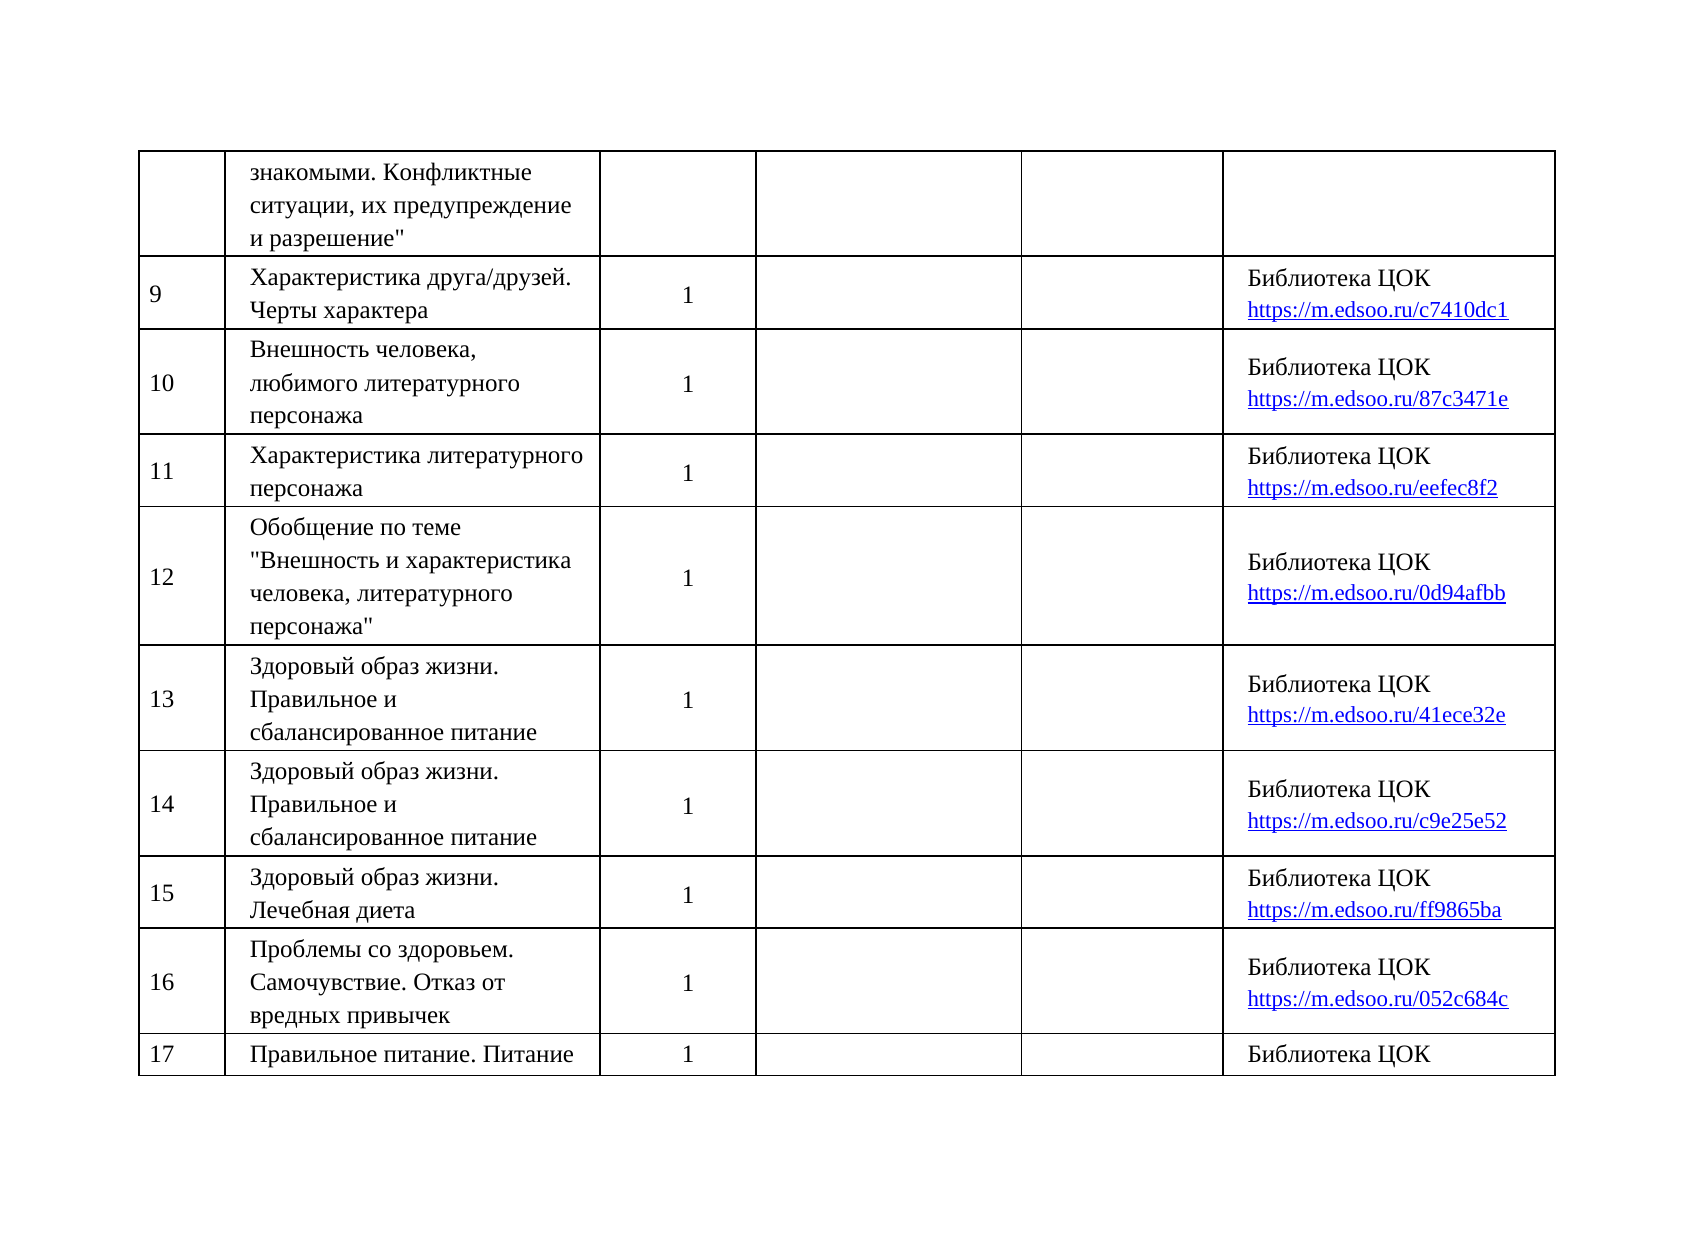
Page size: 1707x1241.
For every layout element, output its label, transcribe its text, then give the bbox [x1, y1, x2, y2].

table_cell Библиотека ЦОК https://m.edsoo.ru/87c3471e [1224, 330, 1554, 433]
table_cell Внешность человека, любимого литературного персонажа [226, 330, 599, 433]
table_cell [226, 152, 599, 255]
table_cell 1 [601, 507, 755, 644]
table_cell [1022, 257, 1222, 328]
table_cell 1 [601, 257, 755, 328]
table_cell [1022, 435, 1222, 506]
table_cell 1 [601, 1034, 755, 1074]
table_cell 14 [140, 751, 224, 855]
table_cell [1022, 507, 1222, 644]
table_cell [757, 857, 1021, 927]
table_cell 1 [601, 435, 755, 506]
table_cell [757, 646, 1021, 749]
table_cell [1022, 152, 1222, 255]
table_cell Библиотека ЦОК https://m.edsoo.ru/41ece32e [1224, 646, 1554, 749]
table_cell Обобщение по теме "Внешность и характеристика человека, литературного персонажа" [226, 507, 599, 644]
table_cell 16 [140, 929, 224, 1033]
table_cell 1 [601, 330, 755, 433]
table_cell Библиотека ЦОК https://m.edsoo.ru/eefec8f2 [1224, 435, 1554, 506]
table_cell [1022, 751, 1222, 855]
table_cell [757, 1034, 1021, 1074]
table_cell [757, 330, 1021, 433]
table_cell 9 [140, 257, 224, 328]
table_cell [226, 1034, 599, 1074]
table_cell 8 [140, 152, 224, 255]
table_cell Библиотека ЦОК https://m.edsoo.ru/ff9865ba [1224, 857, 1554, 927]
table_cell [757, 257, 1021, 328]
table_cell 11 [140, 435, 224, 506]
table_cell [757, 751, 1021, 855]
table_cell [757, 152, 1021, 255]
table_cell Характеристика друга/друзей. Черты характера [226, 257, 599, 328]
table_cell 1 [601, 646, 755, 749]
table_cell Библиотека ЦОК https://m.edsoo.ru/c7410dc1 [1224, 257, 1554, 328]
table_cell 1 [601, 152, 755, 255]
table_cell [1022, 929, 1222, 1033]
table_cell 17 [140, 1034, 224, 1074]
table_cell [1022, 1034, 1222, 1074]
table_cell 12 [140, 507, 224, 644]
table_cell Библиотека ЦОК https://m.edsoo.ru/c9e25e52 [1224, 751, 1554, 855]
table_cell 15 [140, 857, 224, 927]
table_cell Здоровый образ жизни. Правильное и сбалансированное питание [226, 646, 599, 749]
table_cell Характеристика литературного персонажа [226, 435, 599, 506]
table_cell Здоровый образ жизни. Правильное и сбалансированное питание [226, 751, 599, 855]
table_cell 1 [601, 929, 755, 1033]
table_cell [757, 929, 1021, 1033]
table_cell [1022, 330, 1222, 433]
table_cell Проблемы со здоровьем. Самочувствие. Отказ от вредных привычек [226, 929, 599, 1033]
table_cell Библиотека ЦОК https://m.edsoo.ru/052c684c [1224, 929, 1554, 1033]
table_cell 10 [140, 330, 224, 433]
table_cell 1 [601, 751, 755, 855]
table_cell Библиотека ЦОК https://m.edsoo.ru/0d94afbb [1224, 507, 1554, 644]
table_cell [1224, 1034, 1554, 1074]
table_cell 1 [601, 857, 755, 927]
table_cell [1224, 152, 1554, 255]
table_cell 13 [140, 646, 224, 749]
table_cell [1022, 857, 1222, 927]
table_cell [1022, 646, 1222, 749]
table_cell [757, 435, 1021, 506]
table_cell Здоровый образ жизни. Лечебная диета [226, 857, 599, 927]
table_cell [757, 507, 1021, 644]
